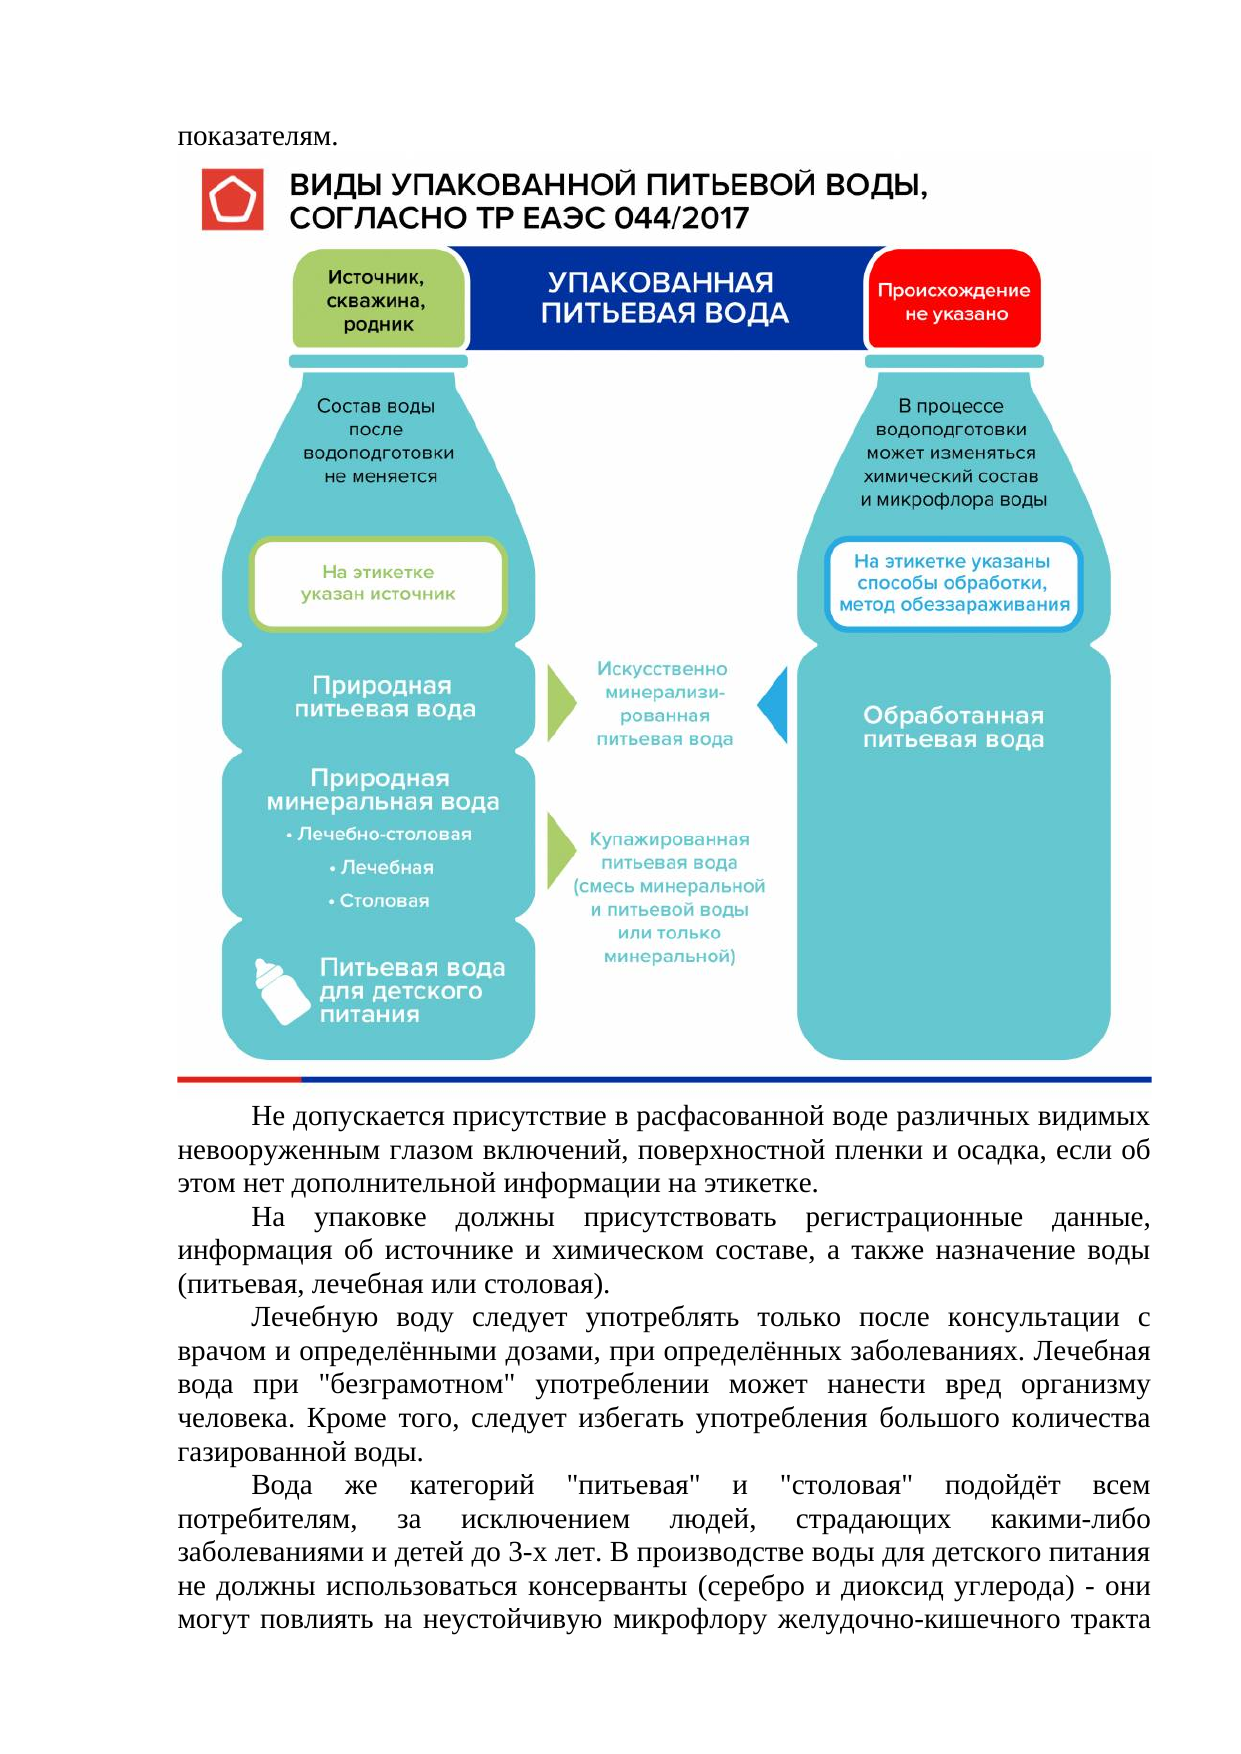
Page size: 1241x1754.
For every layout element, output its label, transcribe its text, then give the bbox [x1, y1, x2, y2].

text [177, 1467, 1152, 1635]
text Не допускается присутствие в расфасованной воде различных видимых невооруженным глазом включений, поверхностной пленки и осадка, если об этом нет дополнительной информации на этикетке. [177, 1099, 1152, 1199]
picture [177, 151, 1152, 1099]
text На упаковке должны присутствовать регистрационные данные, информация об источнике и химическом составе, а также назначение воды (питьевая, лечебная или столовая). [177, 1199, 1152, 1299]
text Лечебную воду следует употреблять только после консультации с врачом и определёнными дозами, при определённых заболеваниях. Лечебная вода при "безграмотном" употреблении может нанести вред организму человека. Кроме того, следует избегать употребления большого количества газированной воды. [177, 1299, 1152, 1467]
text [177, 118, 1152, 151]
